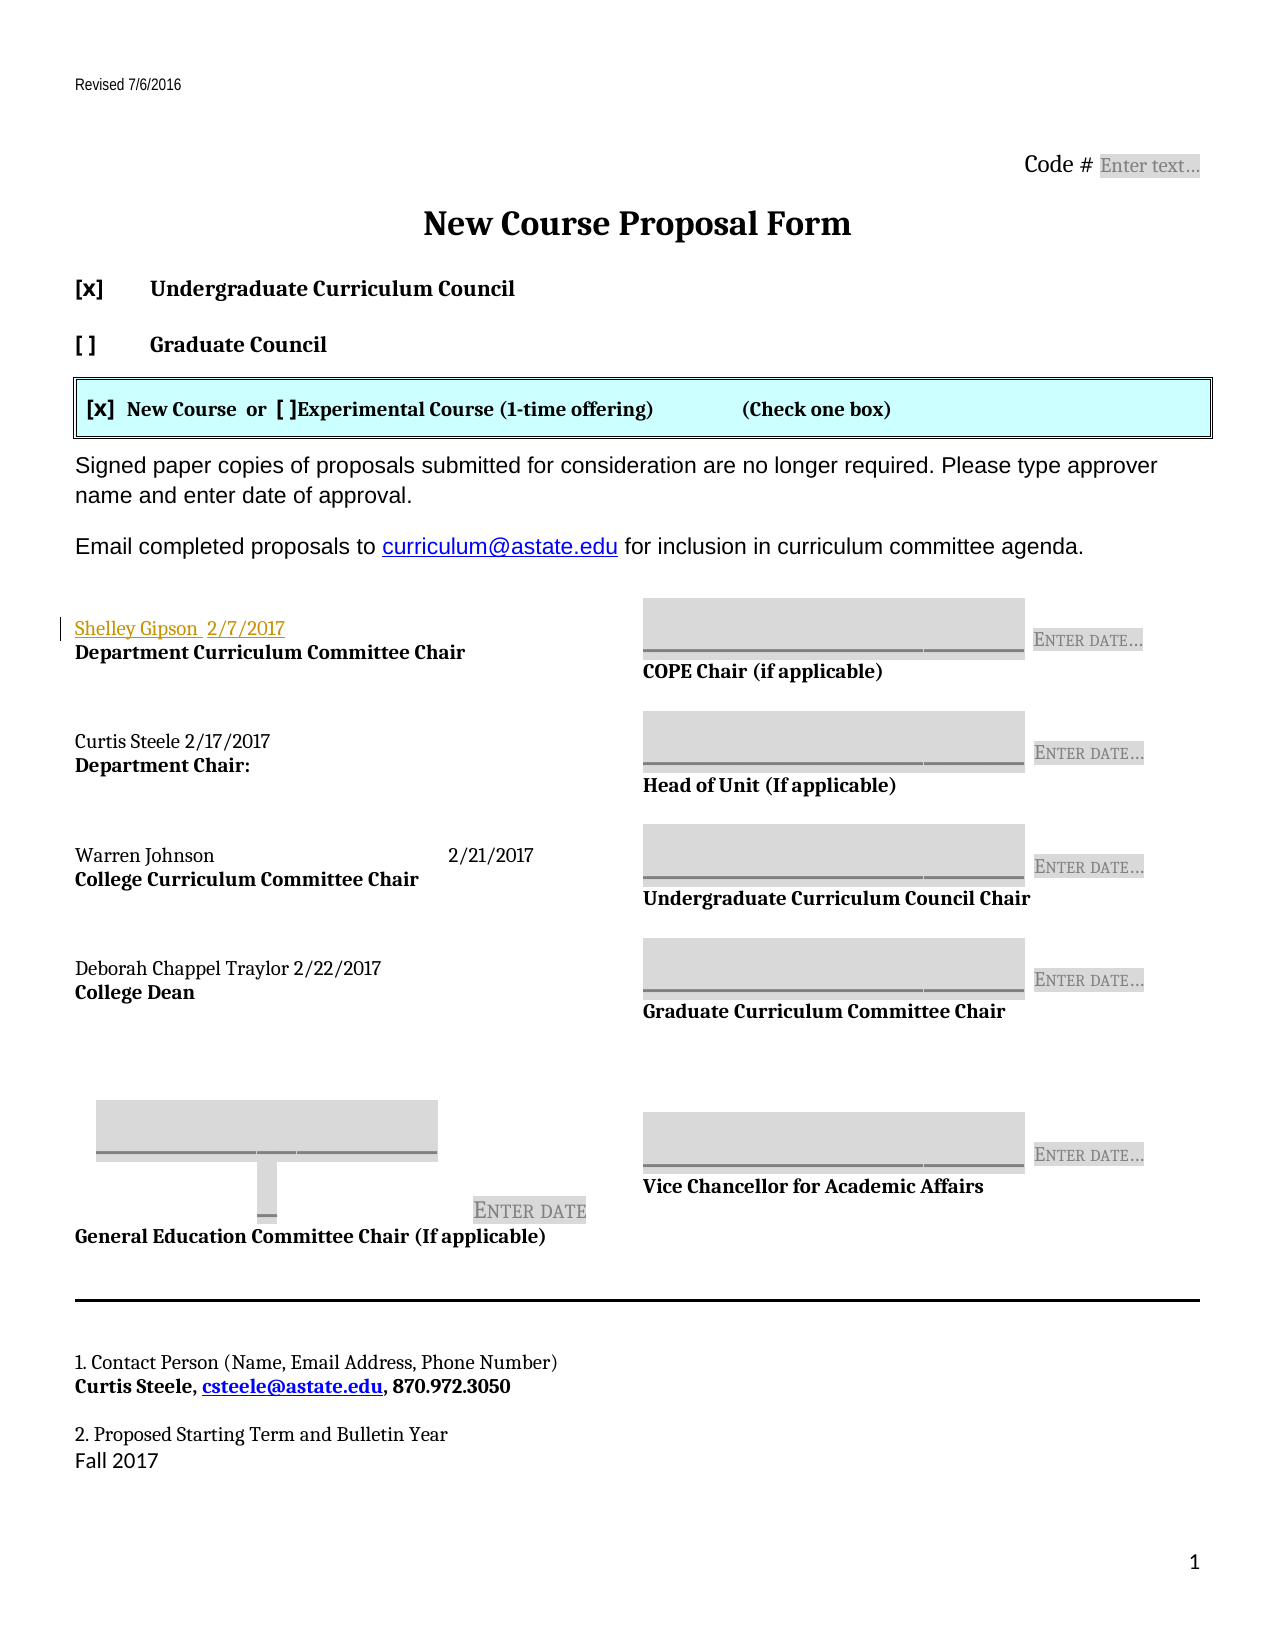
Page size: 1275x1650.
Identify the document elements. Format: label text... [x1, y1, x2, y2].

text [ ] Graduate Council [75, 328, 1200, 359]
table_header Department Curriculum Committee Chair [64, 584, 632, 697]
text 2. Proposed Starting Term and Bulletin Year [75, 1423, 1200, 1447]
table_cell Graduate Curriculum Committee Chair [632, 924, 1199, 1038]
table_cell Head of Unit (If applicable) [632, 698, 1199, 811]
text Curtis Steele, csteele@astate.edu, 870.972.3050 [75, 1375, 1200, 1399]
table_cell College Curriculum Committee Chair [64, 811, 632, 924]
text Signed paper copies of proposals submitted for consideration are no longer required. Please type approver name and enter date of approval. [75, 452, 1200, 508]
table_cell Department Chair: [64, 698, 632, 811]
table_header COPE Chair (if applicable) [632, 584, 1199, 697]
text [x] Undergraduate Curriculum Council [75, 271, 1200, 303]
text Code # [75, 150, 1200, 179]
table_cell College Dean [64, 924, 632, 1038]
table_cell Vice Chancellor for Academic Affairs [632, 1038, 1199, 1273]
table_cell General Education Committee Chair (If applicable) [64, 1038, 632, 1273]
table_header [x] New Course or [ ]Experimental Course (1-time offering) (Check one box) [77, 380, 1210, 436]
text Email completed proposals to curriculum@astate.edu for inclusion in curriculum committee agenda. [75, 533, 1200, 559]
table_cell Undergraduate Curriculum Council Chair [632, 811, 1199, 924]
text 1. Contact Person (Name, Email Address, Phone Number) [75, 1351, 1200, 1375]
text New Course Proposal Form [75, 204, 1200, 244]
